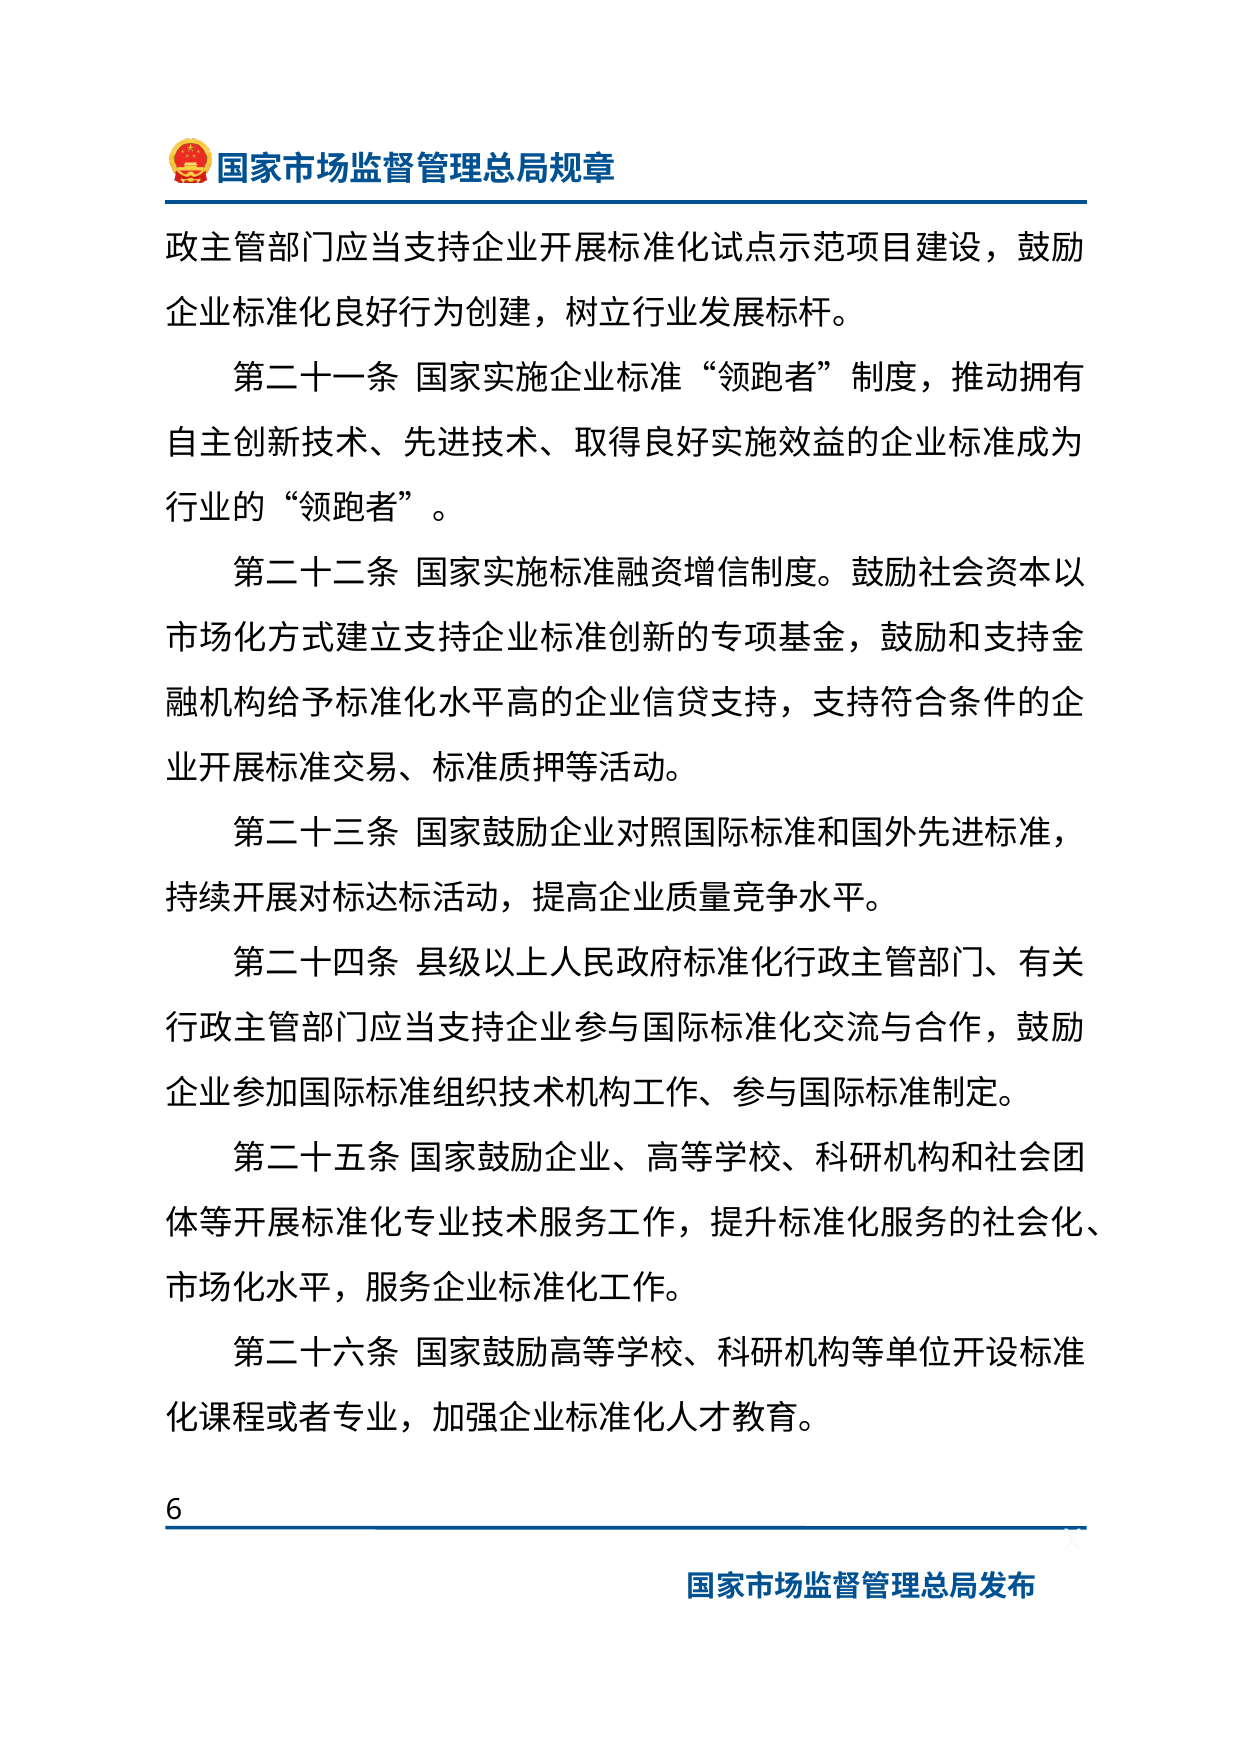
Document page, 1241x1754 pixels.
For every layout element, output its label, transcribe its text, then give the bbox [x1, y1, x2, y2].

text 第二十二条 国家实施标准融资增信制度。鼓励社会资本以市场化方式建立支持企业标准创新的专项基金，鼓励和支持金融机构给予标准化水平高的企业信贷支持，支持符合条件的企业开展标准交易、标准质押等活动。 [165, 538, 1087, 798]
text 第二十五条 国家鼓励企业、高等学校、科研机构和社会团体等开展标准化专业技术服务工作，提升标准化服务的社会化、市场化水平，服务企业标准化工作。 [165, 1123, 1087, 1318]
text 第二十一条 国家实施企业标准“领跑者”制度，推动拥有自主创新技术、先进技术、取得良好实施效益的企业标准成为行业的“领跑者”。 [165, 343, 1087, 538]
picture [165, 136, 216, 187]
text 第二十条 县级以上人民政府标准化行政主管部门、有关行政主管部门应当支持企业开展标准化试点示范项目建设，鼓励企业标准化良好行为创建，树立行业发展标杆。 [165, 213, 1087, 343]
text 第二十四条 县级以上人民政府标准化行政主管部门、有关行政主管部门应当支持企业参与国际标准化交流与合作，鼓励企业参加国际标准组织技术机构工作、参与国际标准制定。 [165, 928, 1087, 1123]
text 第二十六条 国家鼓励高等学校、科研机构等单位开设标准化课程或者专业，加强企业标准化人才教育。 [165, 1318, 1087, 1448]
text 第二十三条 国家鼓励企业对照国际标准和国外先进标准，持续开展对标达标活动，提高企业质量竞争水平。 [165, 798, 1087, 928]
